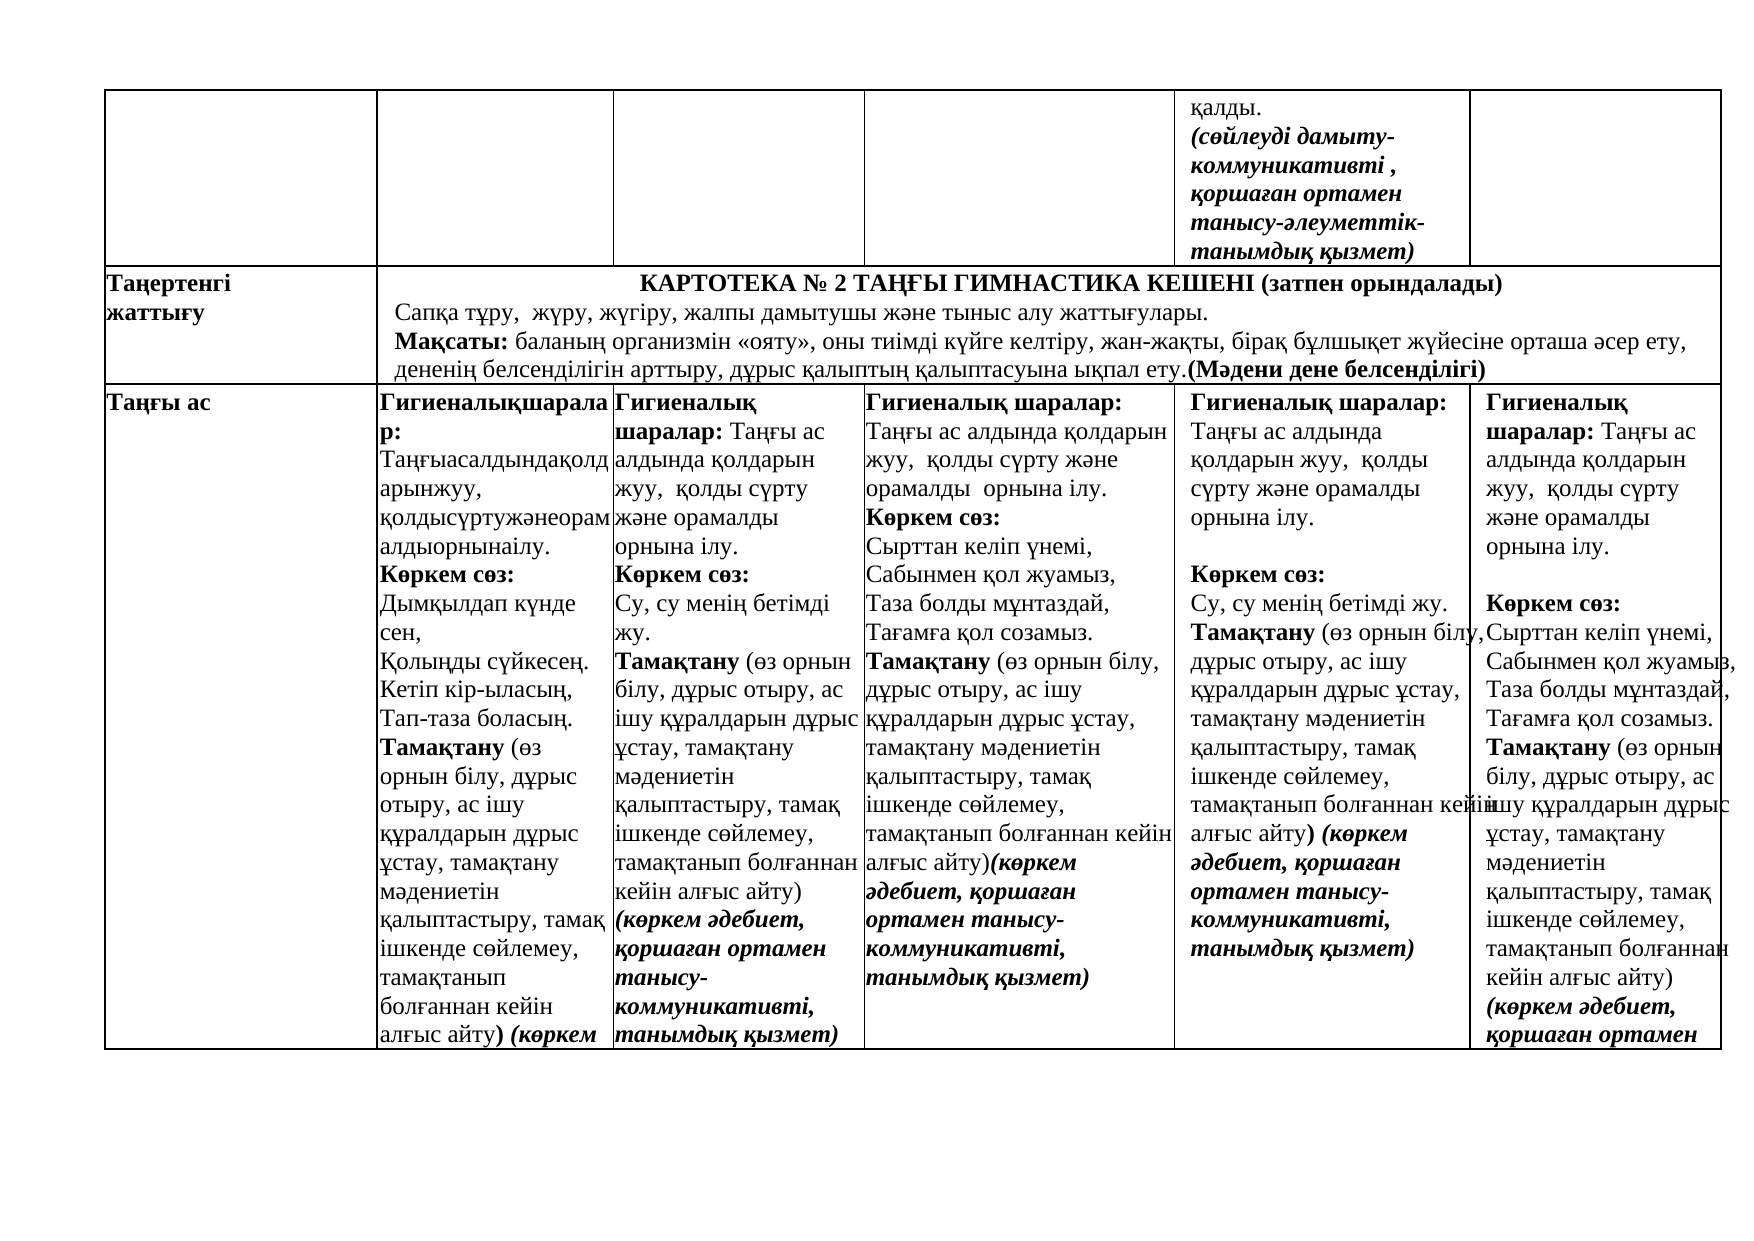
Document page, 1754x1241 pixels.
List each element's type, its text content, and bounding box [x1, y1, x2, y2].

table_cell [106, 91, 376, 265]
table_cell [614, 91, 864, 265]
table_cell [1471, 385, 1720, 1048]
table_cell КАРТОТЕКА № 2 ТАҢҒЫ ГИМНАСТИКА КЕШЕНІ (затпен орындалады) Сапқа тұру, жүру, жүгіру, жалпы дамытушы және тыныс алу жаттығулары. Мақсаты: баланың организмін «ояту», оны тиімді күйге келтіру, жан-жақты, бірақ бұлшықет жүйесіне орташа әсер ету, дененің белсенділігін арттыру, дұрыс қалыптың қалыптасуына ықпал ету.(Мәдени дене белсенділігі) [378, 267, 1720, 383]
table_cell Таңертенгі жаттығу [106, 267, 376, 383]
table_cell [1471, 91, 1720, 265]
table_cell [865, 385, 1174, 1048]
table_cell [378, 91, 613, 265]
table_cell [614, 385, 864, 1048]
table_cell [1175, 91, 1469, 265]
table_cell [1175, 385, 1469, 1048]
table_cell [865, 91, 1174, 265]
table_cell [378, 385, 613, 1048]
table_cell Таңғы ас [106, 385, 376, 1048]
